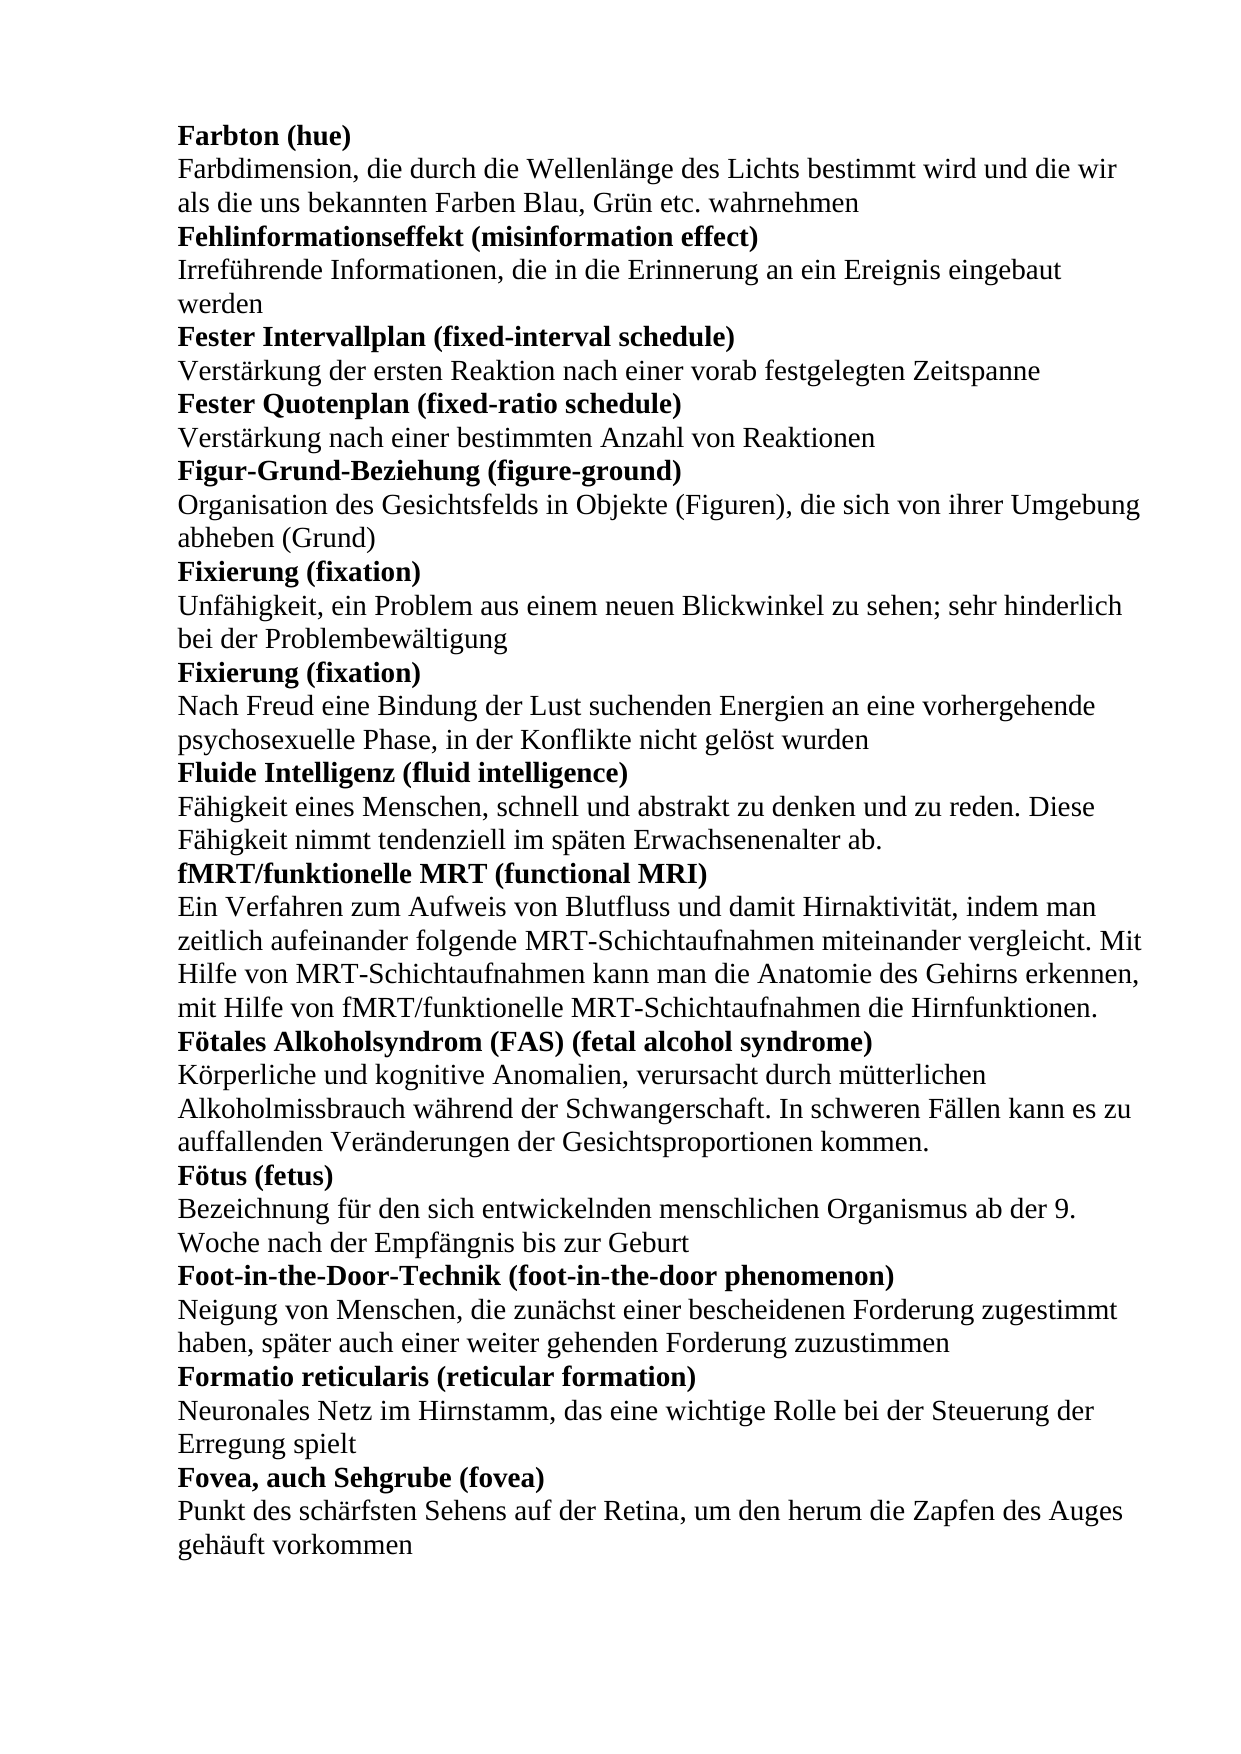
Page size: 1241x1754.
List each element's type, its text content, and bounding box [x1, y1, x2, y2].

subtitle Formatio reticularis (reticular formation) [177, 1359, 1146, 1393]
subtitle fMRT/funktionelle MRT (functional MRI) [177, 856, 1146, 889]
text Neigung von Menschen, die zunächst einer bescheidenen Forderung zugestimmt haben, später auch einer weiter gehenden Forderung zuzustimmen [177, 1292, 1146, 1359]
subtitle Fehlinformationseffekt (misinformation effect) [177, 219, 1146, 252]
text Nach Freud eine Bindung der Lust suchenden Energien an eine vorhergehende psychosexuelle Phase, in der Konflikte nicht gelöst wurden [177, 688, 1146, 755]
text Verstärkung nach einer bestimmten Anzahl von Reaktionen [177, 420, 1146, 453]
subtitle Fester Intervallplan (fixed-interval schedule) [177, 319, 1146, 353]
text Verstärkung der ersten Reaktion nach einer vorab festgelegten Zeitspanne [177, 353, 1146, 386]
subtitle Fixierung (fixation) [177, 554, 1146, 588]
subtitle Fixierung (fixation) [177, 655, 1146, 688]
subtitle Fötales Alkoholsyndrom (FAS) (fetal alcohol syndrome) [177, 1024, 1146, 1057]
subtitle Fovea, auch Sehgrube (fovea) [177, 1460, 1146, 1493]
text Farbdimension, die durch die Wellenlänge des Lichts bestimmt wird und die wir als die uns bekannten Farben Blau, Grün etc. wahrnehmen [177, 152, 1146, 219]
text Bezeichnung für den sich entwickelnden menschlichen Organismus ab der 9. Woche nach der Empfängnis bis zur Geburt [177, 1191, 1146, 1258]
subtitle Figur-Grund-Beziehung (figure-ground) [177, 453, 1146, 487]
text Punkt des schärfsten Sehens auf der Retina, um den herum die Zapfen des Auges gehäuft vorkommen [177, 1493, 1146, 1560]
text Organisation des Gesichtsfelds in Objekte (Figuren), die sich von ihrer Umgebung abheben (Grund) [177, 487, 1146, 554]
subtitle Fester Quotenplan (fixed-ratio schedule) [177, 386, 1146, 420]
text Unfähigkeit, ein Problem aus einem neuen Blickwinkel zu sehen; sehr hinderlich bei der Problembewältigung [177, 588, 1146, 655]
text Ein Verfahren zum Aufweis von Blutfluss und damit Hirnaktivität, indem man zeitlich aufeinander folgende MRT-Schichtaufnahmen miteinander vergleicht. Mit Hilfe von MRT-Schichtaufnahmen kann man die Anatomie des Gehirns erkennen, mit Hilfe von fMRT/funktionelle MRT-Schichtaufnahmen die Hirnfunktionen. [177, 889, 1146, 1024]
subtitle Farbton (hue) [177, 118, 1146, 152]
text Körperliche und kognitive Anomalien, verursacht durch mütterlichen Alkoholmissbrauch während der Schwangerschaft. In schweren Fällen kann es zu auffallenden Veränderungen der Gesichtsproportionen kommen. [177, 1057, 1146, 1158]
text Irreführende Informationen, die in die Erinnerung an ein Ereignis eingebaut werden [177, 252, 1146, 319]
text Fähigkeit eines Menschen, schnell und abstrakt zu denken und zu reden. Diese Fähigkeit nimmt tendenziell im späten Erwachsenenalter ab. [177, 789, 1146, 856]
subtitle Fötus (fetus) [177, 1158, 1146, 1191]
subtitle Fluide Intelligenz (fluid intelligence) [177, 755, 1146, 789]
text Neuronales Netz im Hirnstamm, das eine wichtige Rolle bei der Steuerung der Erregung spielt [177, 1393, 1146, 1460]
subtitle Foot-in-the-Door-Technik (foot-in-the-door phenomenon) [177, 1258, 1146, 1292]
